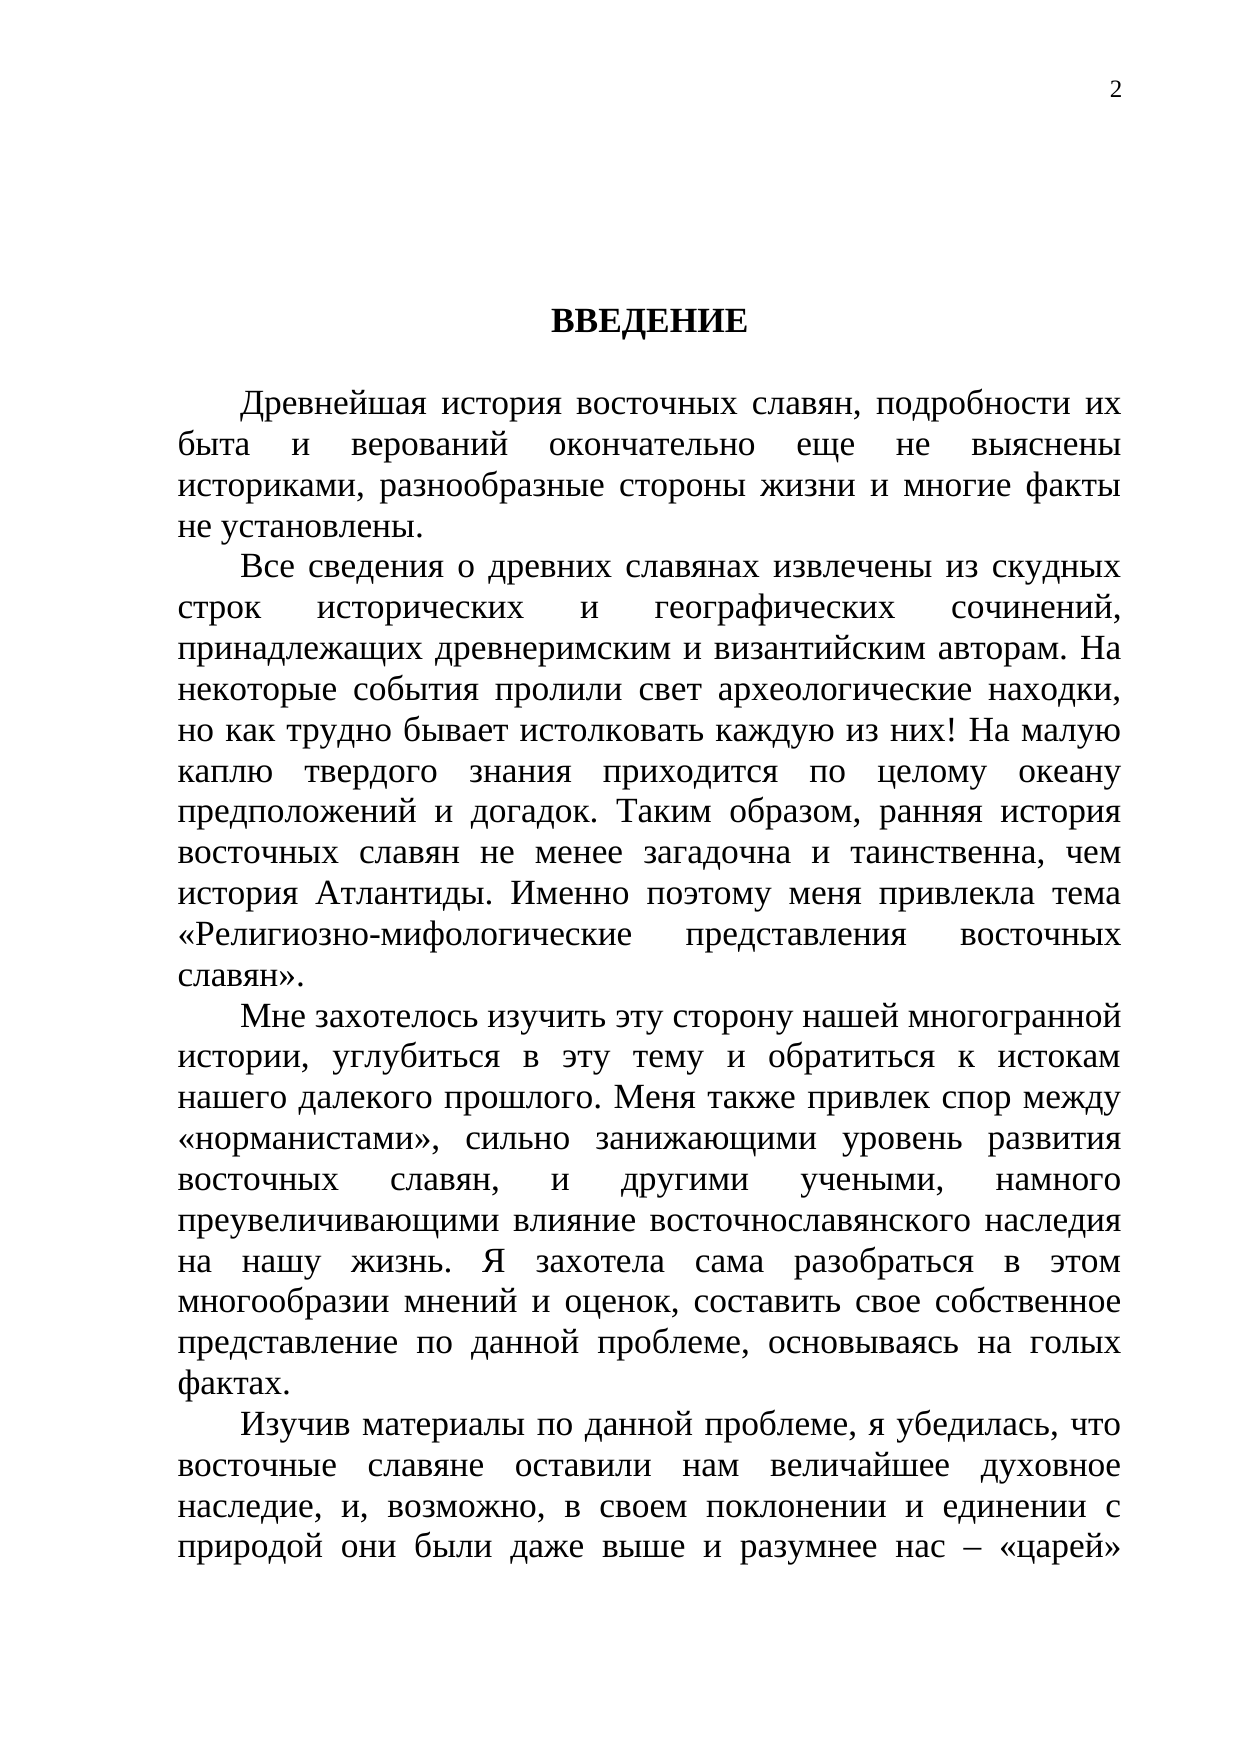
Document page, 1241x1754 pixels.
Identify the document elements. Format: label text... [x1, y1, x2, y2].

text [177, 1402, 1122, 1566]
text Все сведения о древних славянах извлечены из скудных строк исторических и географических сочинений, принадлежащих древнеримским и византийским авторам. На некоторые события пролили свет археологические находки, но как трудно бывает истолковать каждую из них! На малую каплю твердого знания приходится по целому океану предположений и догадок. Таким образом, ранняя история восточных славян не менее загадочна и таинственна, чем история Атлантиды. Именно поэтому меня привлекла тема «Религиозно-мифологические представления восточных славян». [177, 545, 1122, 994]
text Мне захотелось изучить эту сторону нашей многогранной истории, углубиться в эту тему и обратиться к истокам нашего далекого прошлого. Меня также привлек спор между «норманистами», сильно занижающими уровень развития восточных славян, и другими учеными, намного преувеличивающими влияние восточнославянского наследия на нашу жизнь. Я захотела сама разобраться в этом многообразии мнений и оценок, составить свое собственное представление по данной проблеме, основываясь на голых фактах. [177, 994, 1122, 1402]
subtitle ВВЕДЕНИЕ [177, 300, 1122, 341]
text Древнейшая история восточных славян, подробности их быта и верований окончательно еще не выяснены историками, разнообразные стороны жизни и многие факты не установлены. [177, 381, 1122, 545]
